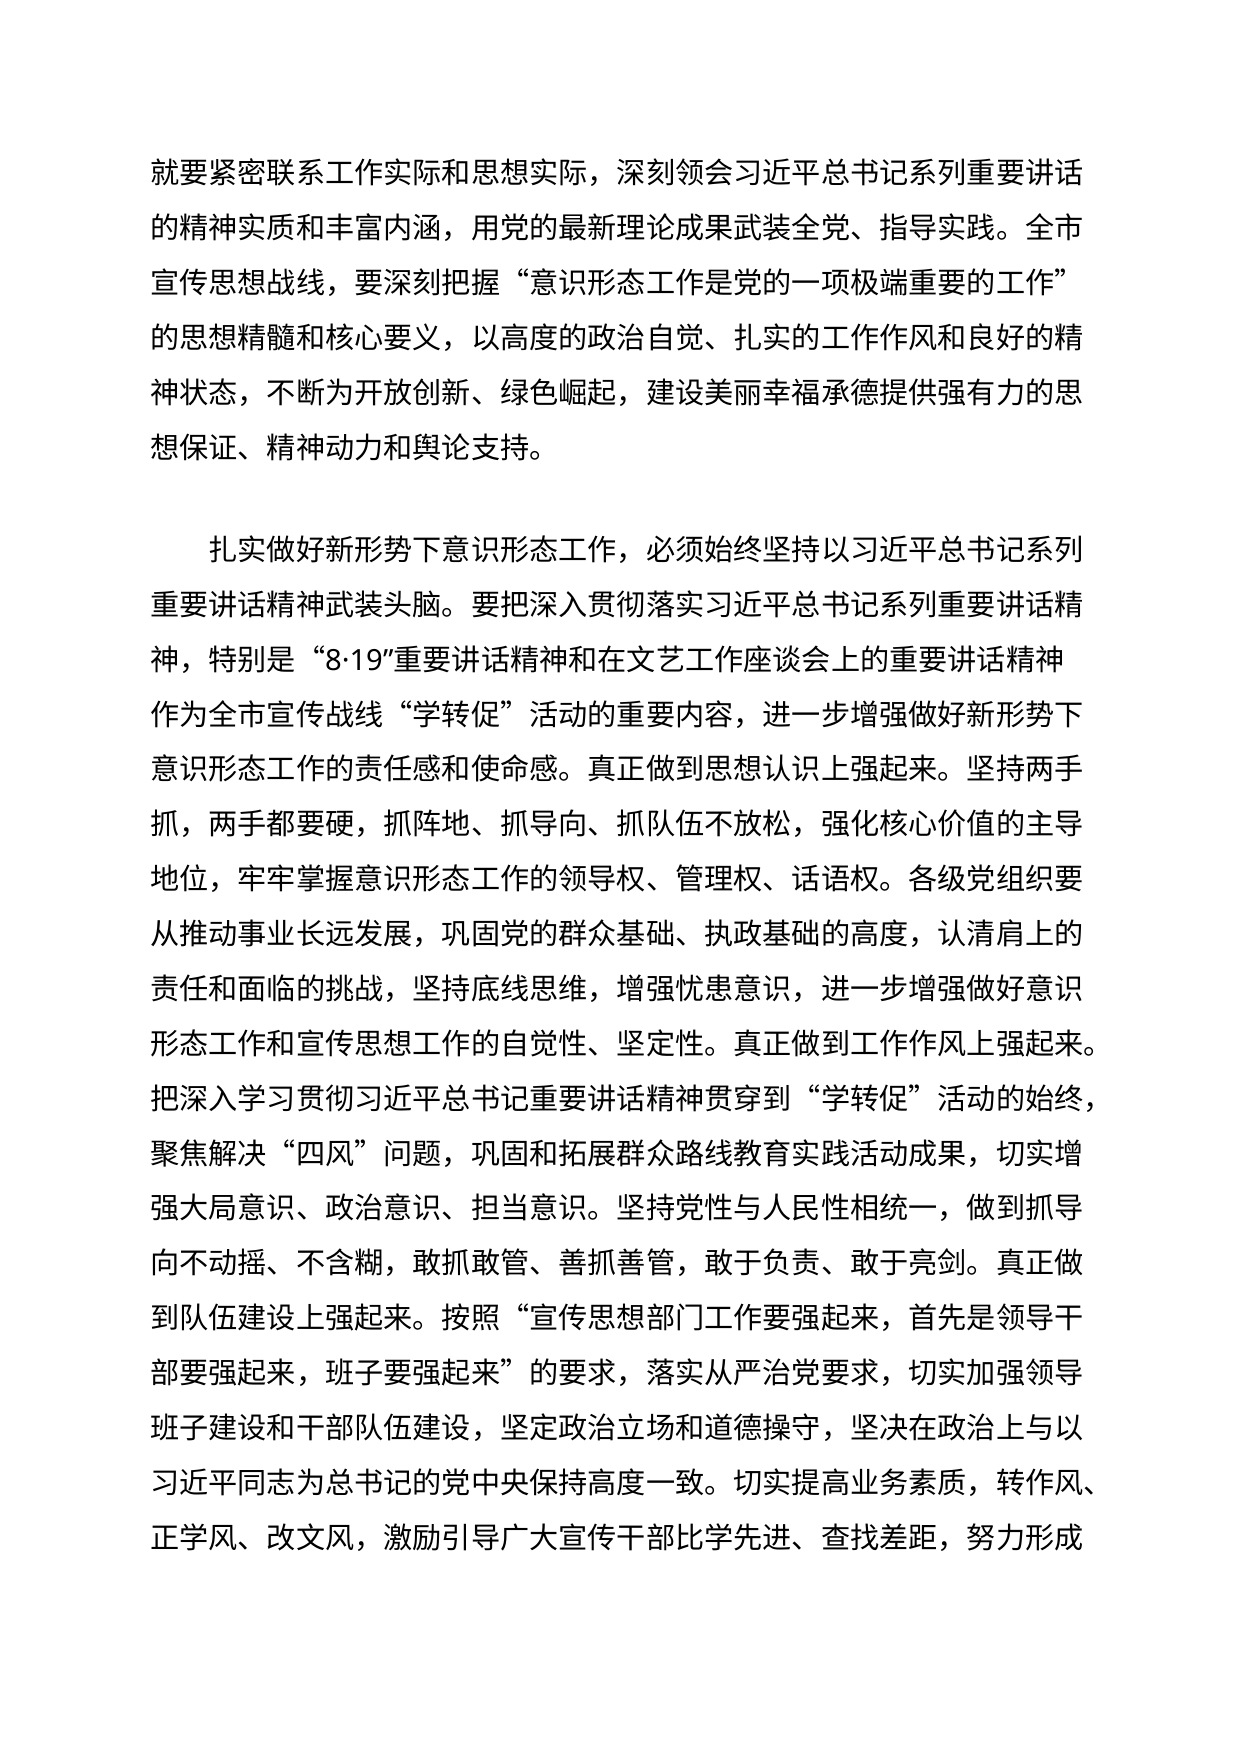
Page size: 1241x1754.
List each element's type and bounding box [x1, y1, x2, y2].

text [150, 526, 1090, 1557]
text [150, 150, 1090, 467]
